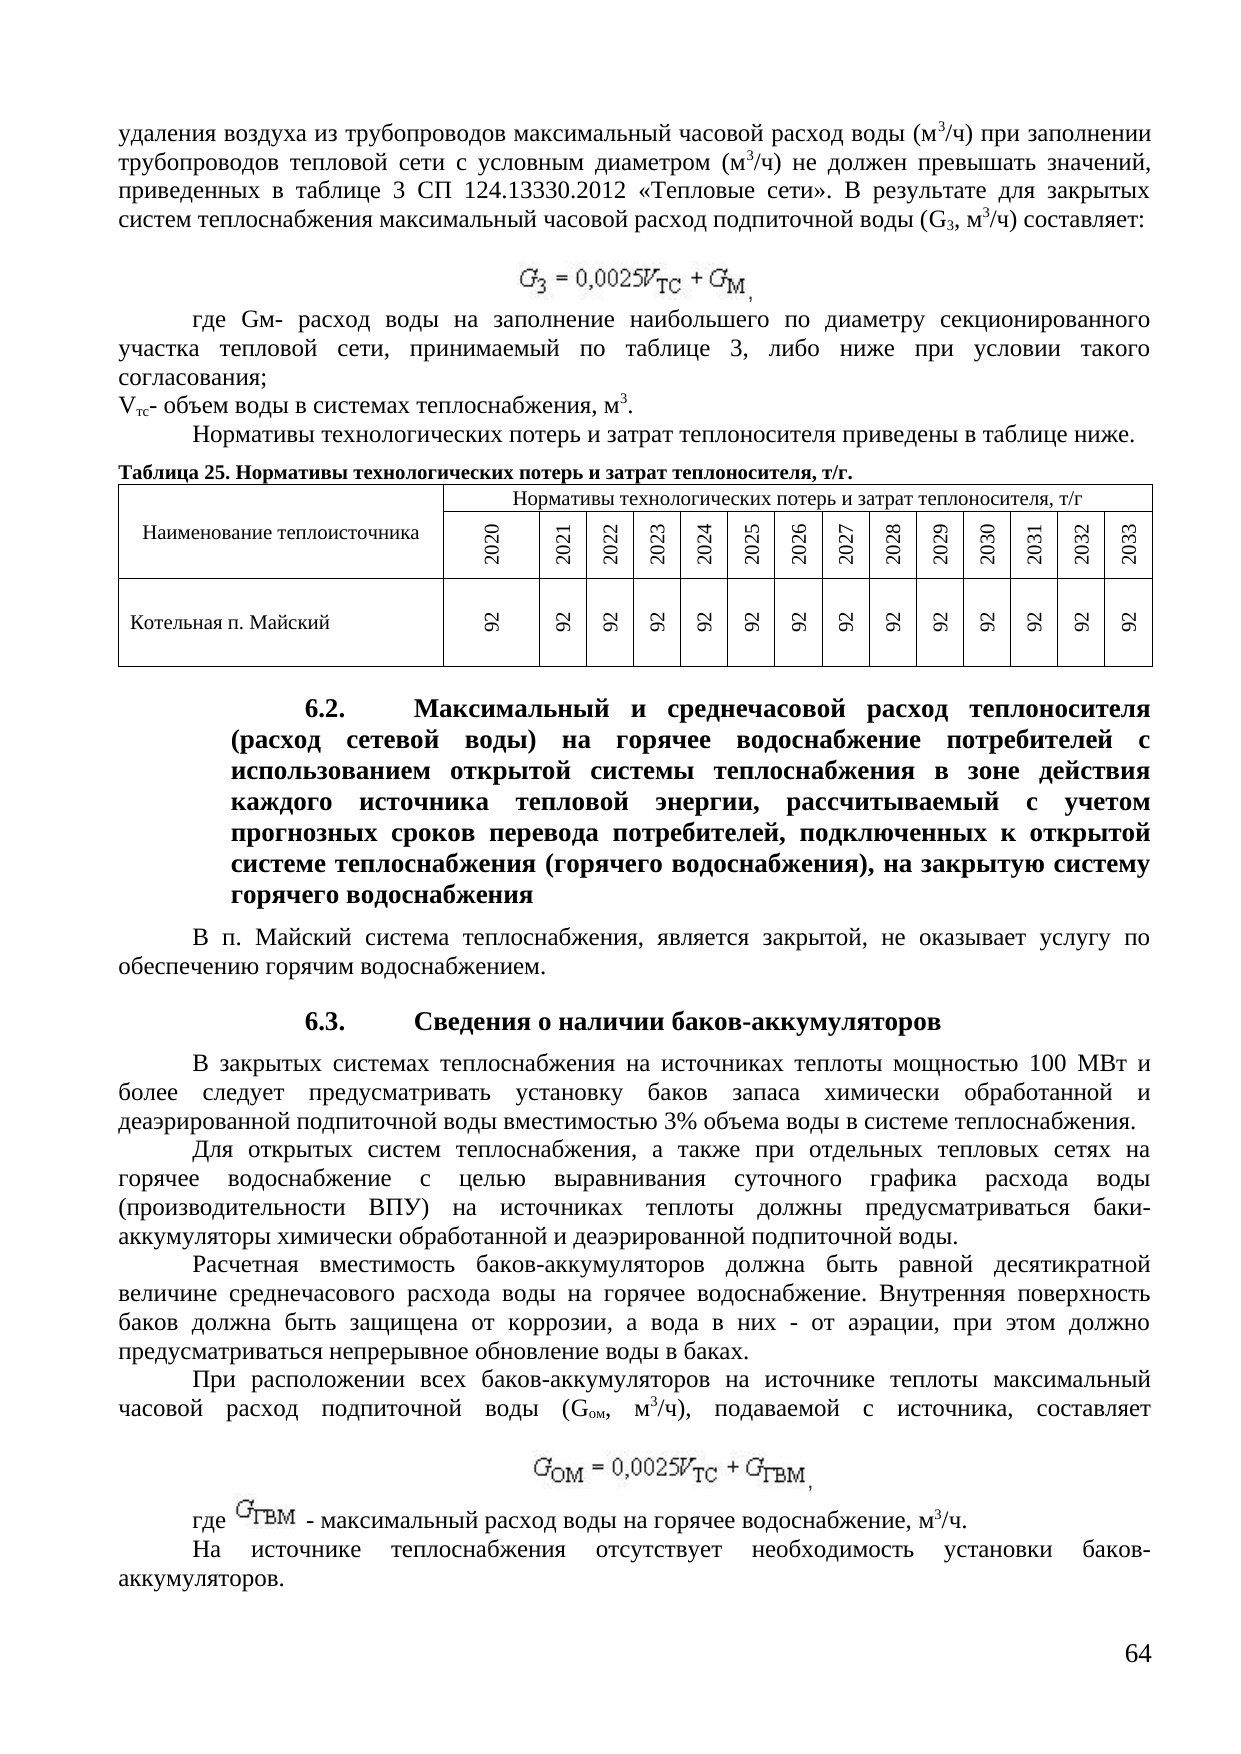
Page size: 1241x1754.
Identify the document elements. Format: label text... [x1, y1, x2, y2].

table_cell 2026 [775, 512, 822, 578]
table_cell Котельная п. Майский [119, 579, 443, 666]
text где - максимальный расход воды на горячее водоснабжение, м3/ч. [118, 1493, 1152, 1534]
text Расчетная вместимость баков-аккумуляторов должна быть равной десятикратной величине среднечасового расхода воды на горячее водоснабжение. Внутренняя поверхность баков должна быть защищена от коррозии, а вода в них - от аэрации, при этом должно предусматриваться непрерывное обновление воды в баках. [118, 1249, 1152, 1364]
table_cell 2032 [1058, 512, 1104, 578]
table_cell 92 [1105, 579, 1152, 666]
table_cell 2031 [1011, 512, 1057, 578]
table_cell 2033 [1105, 512, 1152, 578]
text , [118, 233, 1152, 304]
table_cell 2020 [444, 512, 539, 578]
table_cell 2025 [728, 512, 774, 578]
table_cell 2027 [823, 512, 869, 578]
table_cell 92 [1058, 579, 1104, 666]
text При расположении всех баков-аккумуляторов на источнике теплоты максимальный часовой расход подпиточной воды (Gом, м3/ч), подаваемой с источника, составляет [118, 1364, 1152, 1451]
text Нормативы технологических потерь и затрат теплоносителя приведены в таблице ниже. [118, 419, 1152, 448]
table_cell 92 [964, 579, 1010, 666]
subtitle Сведения о наличии баков-аккумуляторов [231, 1005, 1152, 1036]
table_cell 2023 [634, 512, 680, 578]
table_cell 2028 [870, 512, 916, 578]
text В закрытых системах теплоснабжения на источниках теплоты мощностью 100 МВт и более следует предусматривать установку баков запаса химически обработанной и деаэрированной подпиточной воды вместимостью 3% объема воды в системе теплоснабжения. [118, 1048, 1152, 1134]
table_cell 92 [917, 579, 963, 666]
table_cell 92 [1011, 579, 1057, 666]
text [118, 118, 1152, 233]
table_cell 92 [444, 579, 539, 666]
picture [516, 261, 748, 300]
table_header Наименование теплоисточника [119, 485, 443, 578]
picture [530, 1450, 808, 1489]
picture [232, 1493, 300, 1529]
table_cell 92 [775, 579, 822, 666]
table_cell 2021 [540, 512, 586, 578]
text , [118, 1451, 1152, 1493]
table_cell 92 [587, 579, 633, 666]
table_cell 92 [681, 579, 727, 666]
table_cell 2022 [587, 512, 633, 578]
table_header Нормативы технологических потерь и затрат теплоносителя, т/г [444, 485, 1152, 511]
table_cell 2029 [917, 512, 963, 578]
table_cell 92 [870, 579, 916, 666]
subtitle Максимальный и среднечасовой расход теплоносителя (расход сетевой воды) на горячее водоснабжение потребителей с использованием открытой системы теплоснабжения в зоне действия каждого источника тепловой энергии, рассчитываемый с учетом прогнозных сроков перевода потребителей, подключенных к открытой системе теплоснабжения (горячего водоснабжения), на закрытую систему горячего водоснабжения [231, 692, 1152, 910]
text Для открытых систем теплоснабжения, а также при отдельных тепловых сетях на горячее водоснабжение с целью выравнивания суточного графика расхода воды (производительности ВПУ) на источниках теплоты должны предусматриваться баки-аккумуляторы химически обработанной и деаэрированной подпиточной воды. [118, 1134, 1152, 1249]
table_cell 2030 [964, 512, 1010, 578]
table_cell 92 [634, 579, 680, 666]
text В п. Майский система теплоснабжения, является закрытой, не оказывает услугу по обеспечению горячим водоснабжением. [118, 922, 1152, 980]
text где Gм- расход воды на заполнение наибольшего по диаметру секционированного участка тепловой сети, принимаемый по таблице 3, либо ниже при условии такого согласования; Vтс- объем воды в системах теплоснабжения, м3. [118, 304, 1152, 419]
text Таблица 25. Нормативы технологических потерь и затрат теплоносителя, т/г. [118, 460, 1152, 484]
table_cell 2024 [681, 512, 727, 578]
table_cell 92 [728, 579, 774, 666]
table_cell 92 [540, 579, 586, 666]
text На источнике теплоснабжения отсутствует необходимость установки баков-аккумуляторов. [118, 1534, 1152, 1592]
table_cell 92 [823, 579, 869, 666]
